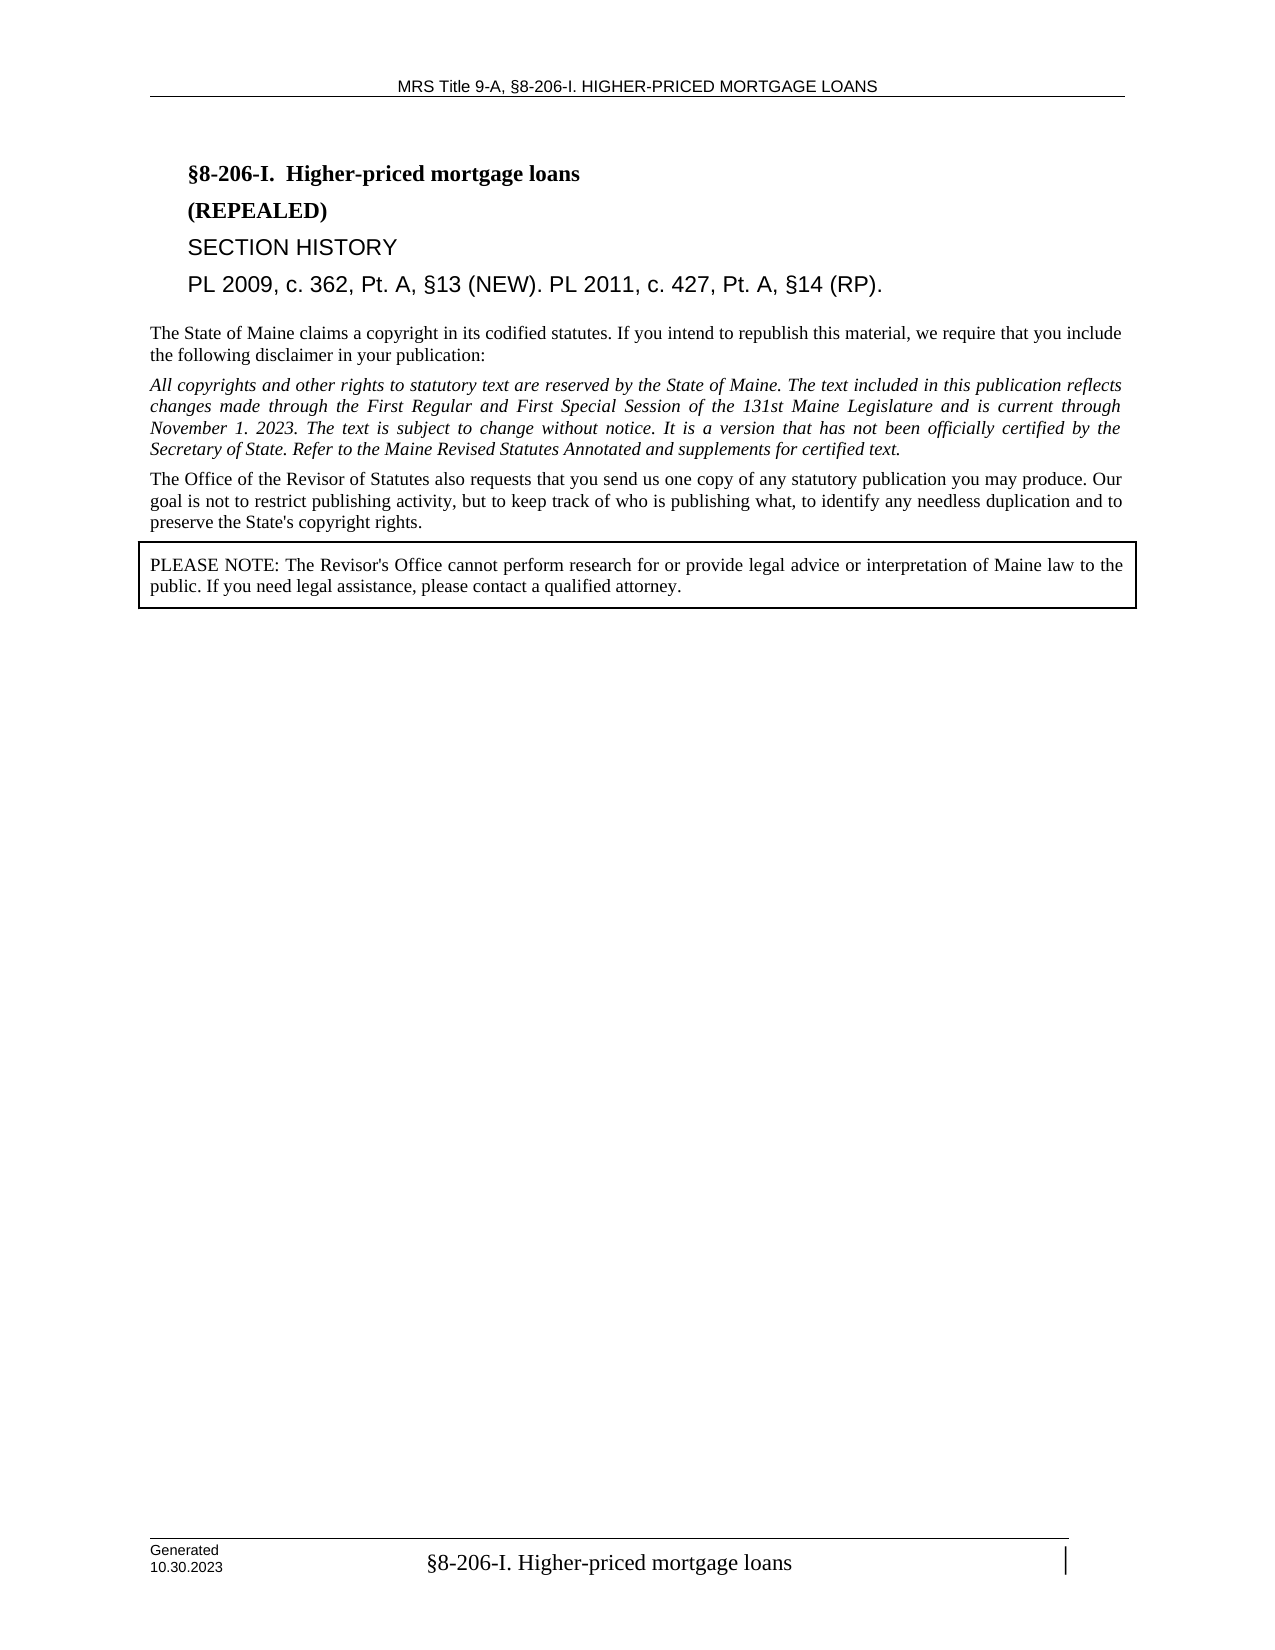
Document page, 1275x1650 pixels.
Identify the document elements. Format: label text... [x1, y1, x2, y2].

text All copyrights and other rights to statutory text are reserved by the State of Maine. The text included in this publication reflects changes made through the First Regular and First Special Session of the 131st Maine Legislature and is current through November 1. 2023 . The text is subject to change without notice. It is a version that has not been officially certified by the Secretary of State. Refer to the Maine Revised Statutes Annotated and supplements for certified text. [150, 373, 1125, 460]
text The State of Maine claims a copyright in its codified statutes. If you intend to republish this material, we require that you include the following disclaimer in your publication: [150, 322, 1125, 365]
text §8-206-I. Higher-priced mortgage loans [187, 160, 1125, 187]
text PL 2009, c. 362, Pt. A, §13 (NEW). PL 2011, c. 427, Pt. A, §14 (RP). [187, 271, 1125, 297]
text The Office of the Revisor of Statutes also requests that you send us one copy of any statutory publication you may produce. Our goal is not to restrict publishing activity, but to keep track of who is publishing what, to identify any needless duplication and to preserve the State's copyright rights. [150, 468, 1125, 533]
text SECTION HISTORY [187, 234, 1125, 260]
text (REPEALED) [187, 197, 1125, 223]
text PLEASE NOTE: The Revisor's Office cannot perform research for or provide legal advice or interpretation of Maine law to the public. If you need legal assistance, please contact a qualified attorney. [140, 543, 1135, 607]
